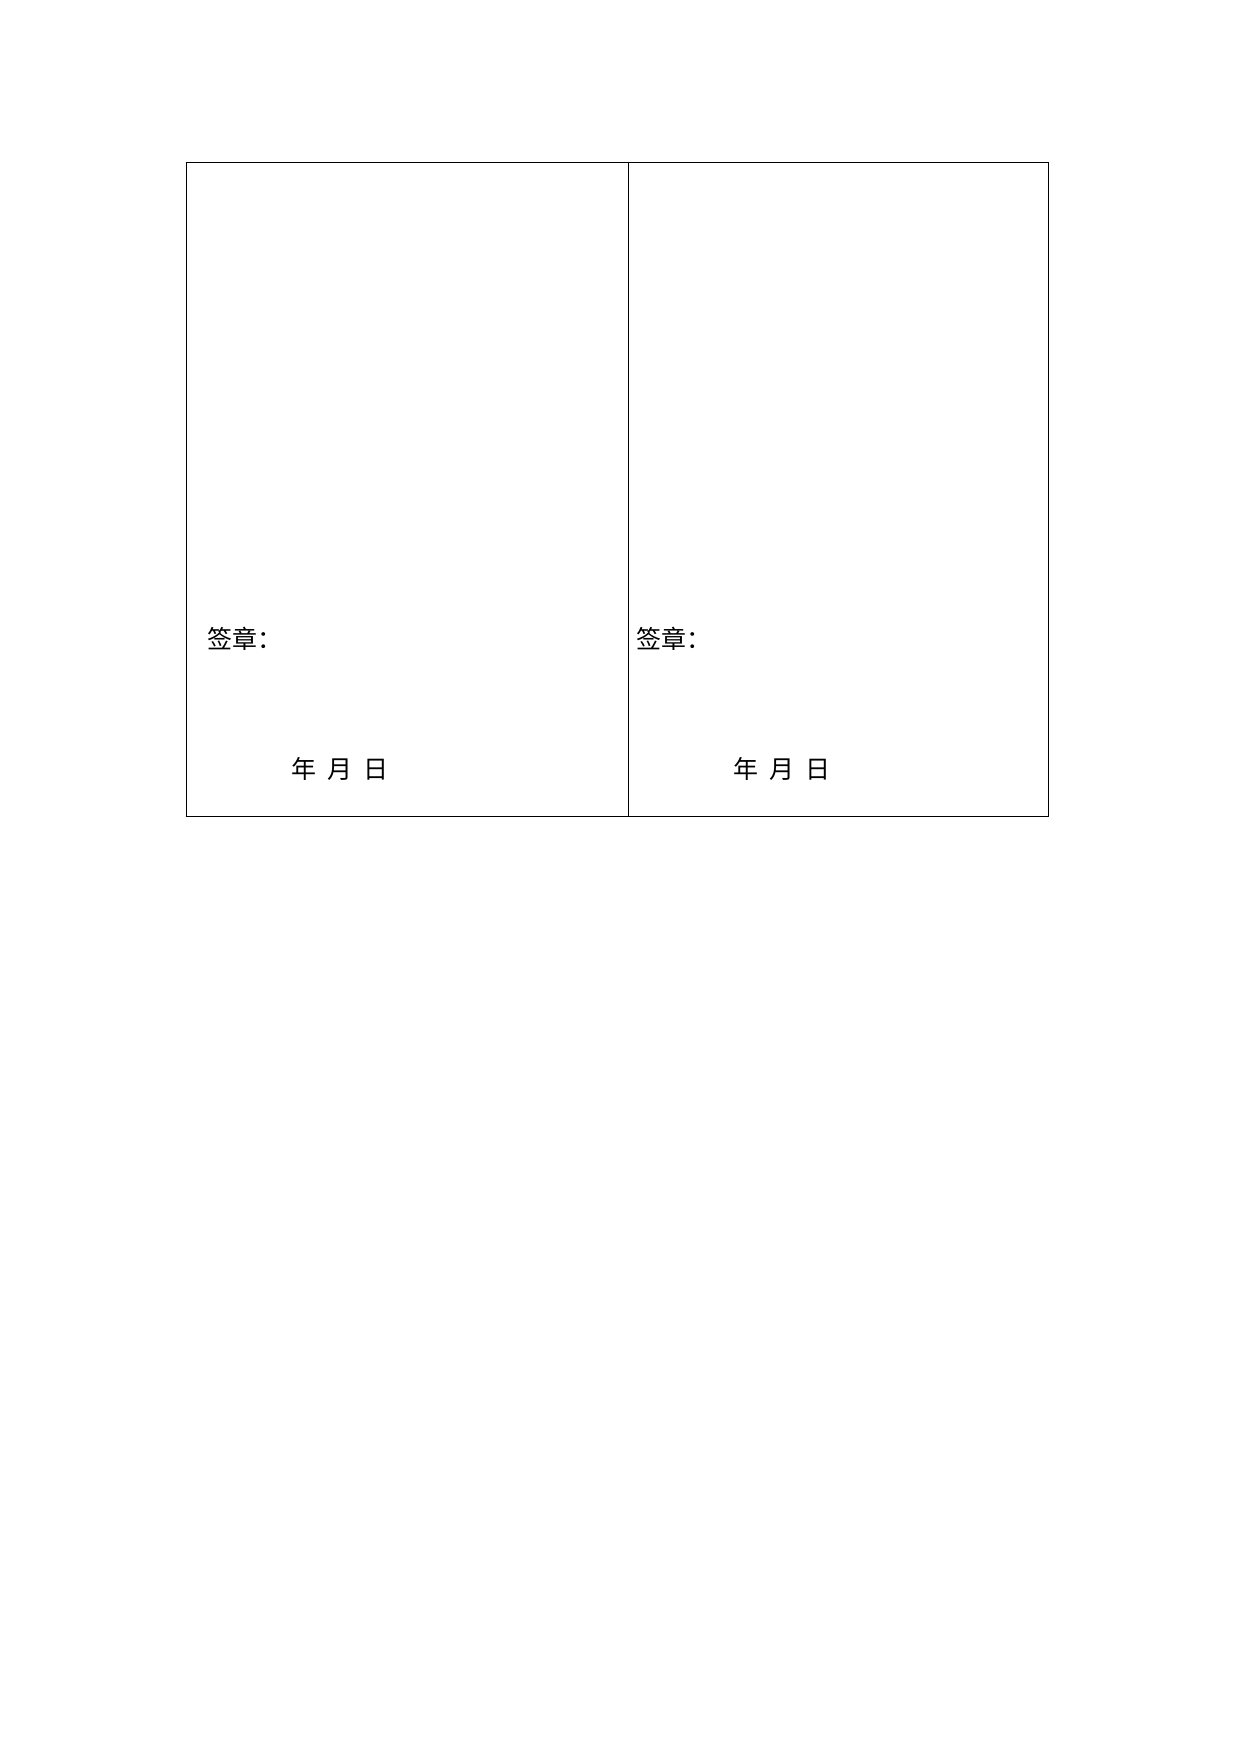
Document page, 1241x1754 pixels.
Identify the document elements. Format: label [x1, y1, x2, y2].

table_cell [629, 163, 1048, 816]
table_cell [187, 163, 628, 816]
